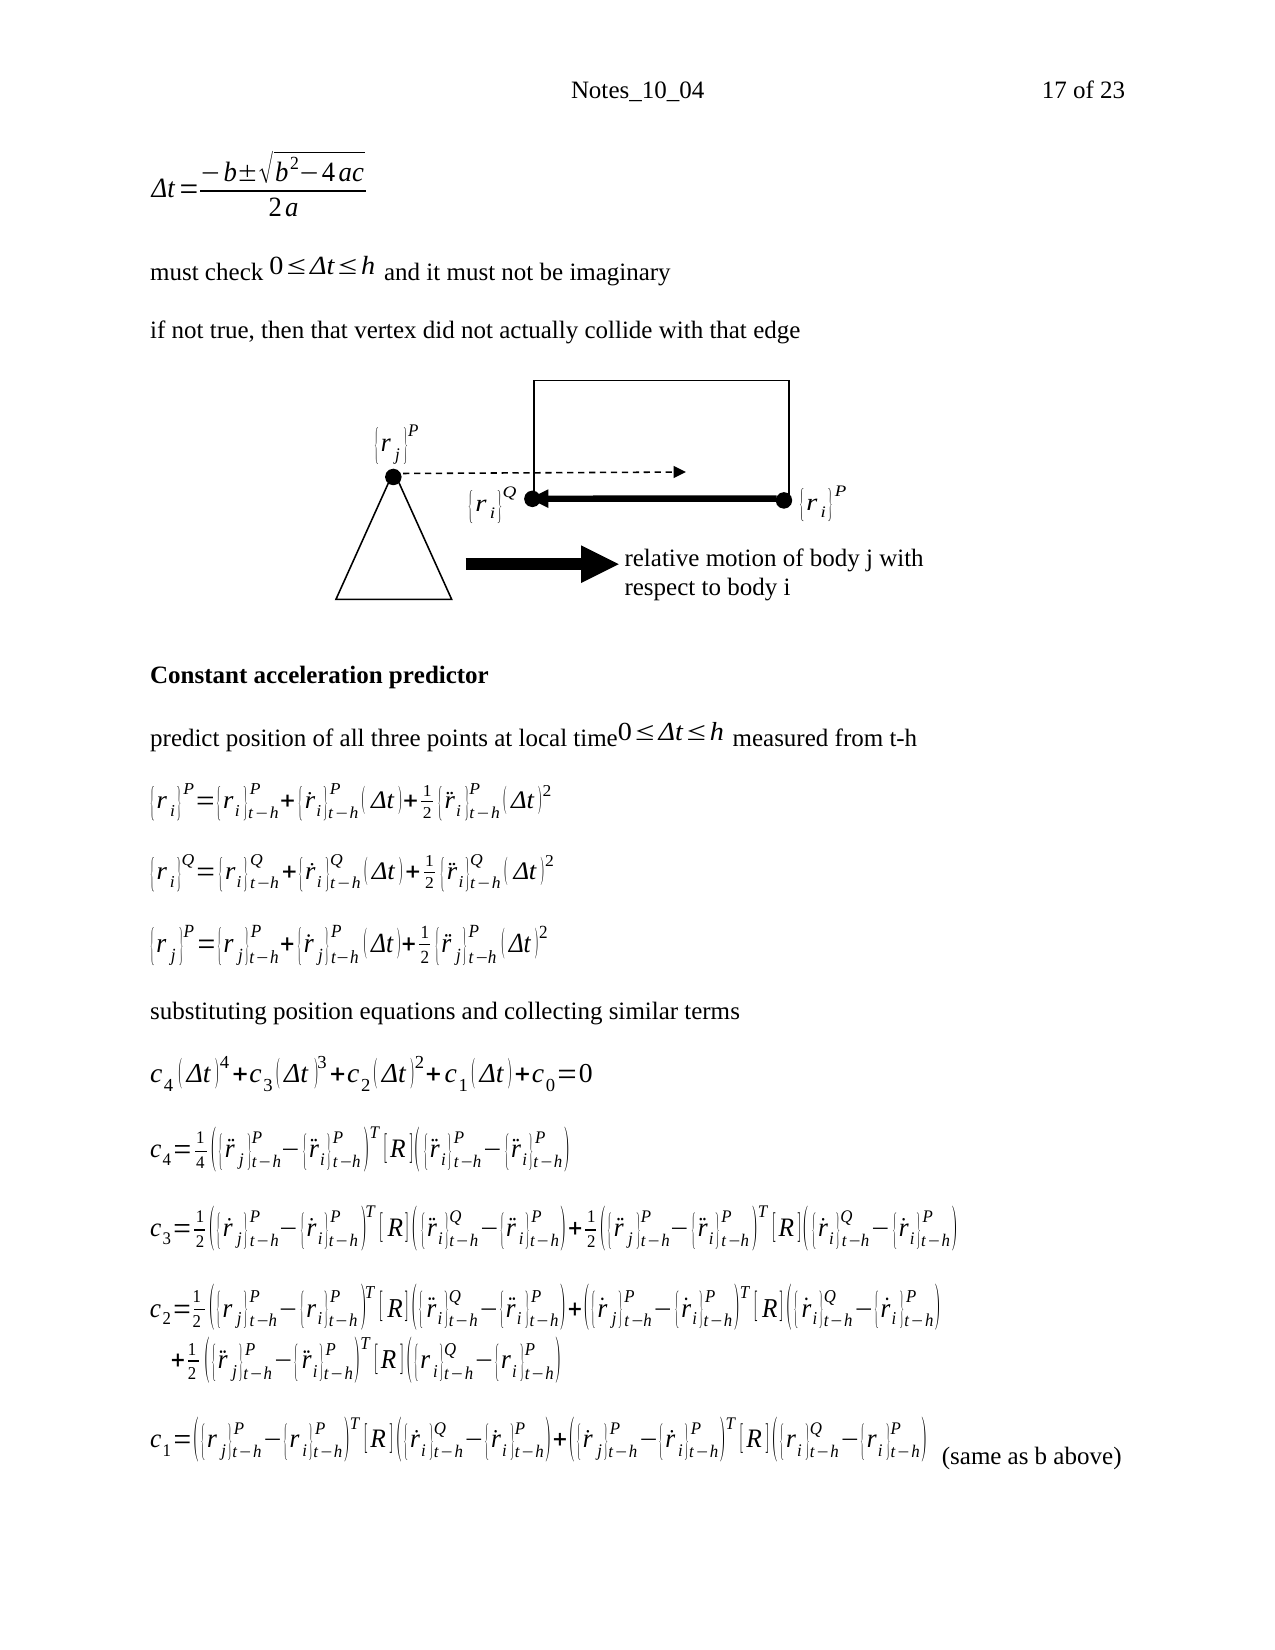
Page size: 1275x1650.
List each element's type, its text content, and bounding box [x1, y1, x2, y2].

text (same as b above) [150, 1414, 1125, 1470]
text if not true, then that vertex did not actually collide with that edge [150, 315, 1125, 344]
text Constant acceleration predictor [150, 660, 1125, 689]
text predict position of all three points at local time measured from t-h [150, 717, 1125, 752]
text must check and it must not be imaginary [150, 252, 1125, 286]
text substituting position equations and collecting similar terms [150, 996, 1125, 1025]
